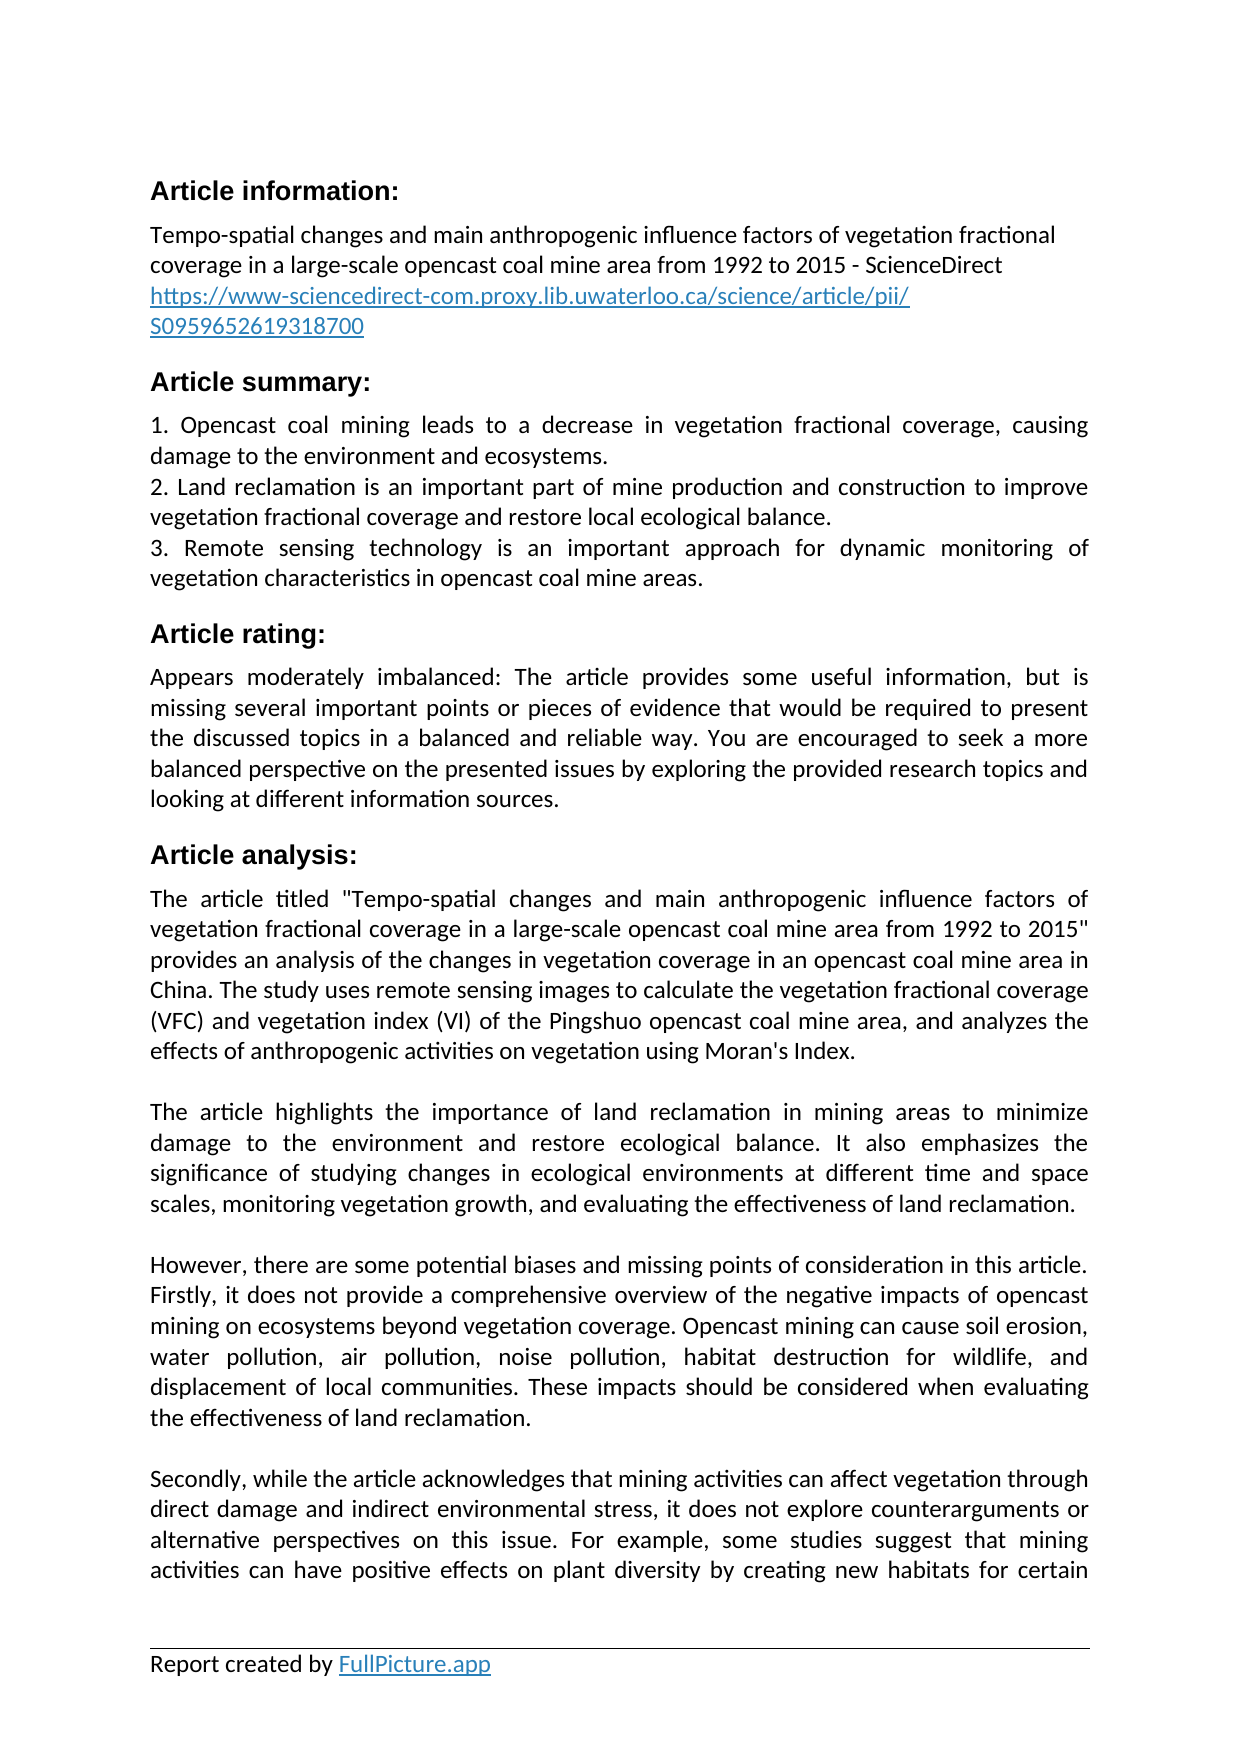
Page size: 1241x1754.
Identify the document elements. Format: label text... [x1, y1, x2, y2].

subtitle Article analysis: [150, 839, 1090, 870]
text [150, 1463, 1090, 1585]
text The article highlights the importance of land reclamation in mining areas to minimize damage to the environment and restore ecological balance. It also emphasizes the significance of studying changes in ecological environments at different time and space scales, monitoring vegetation growth, and evaluating the effectiveness of land reclamation. [150, 1096, 1090, 1218]
text However, there are some potential biases and missing points of consideration in this article. Firstly, it does not provide a comprehensive overview of the negative impacts of opencast mining on ecosystems beyond vegetation coverage. Opencast mining can cause soil erosion, water pollution, air pollution, noise pollution, habitat destruction for wildlife, and displacement of local communities. These impacts should be considered when evaluating the effectiveness of land reclamation. [150, 1249, 1090, 1432]
text The article titled "Tempo-spatial changes and main anthropogenic influence factors of vegetation fractional coverage in a large-scale opencast coal mine area from 1992 to 2015" provides an analysis of the changes in vegetation coverage in an opencast coal mine area in China. The study uses remote sensing images to calculate the vegetation fractional coverage (VFC) and vegetation index (VI) of the Pingshuo opencast coal mine area, and analyzes the effects of anthropogenic activities on vegetation using Moran's Index. [150, 883, 1090, 1066]
subtitle Article information: [150, 175, 1090, 206]
text Tempo-spatial changes and main anthropogenic influence factors of vegetation fractional coverage in a large-scale opencast coal mine area from 1992 to 2015 - ScienceDirecthttps://www-sciencedirect-com.proxy.lib.uwaterloo.ca/science/article/pii/S0959652619318700 [150, 219, 1090, 341]
subtitle Article summary: [150, 366, 1090, 397]
text 2. Land reclamation is an important part of mine production and construction to improve vegetation fractional coverage and restore local ecological balance. [150, 471, 1090, 532]
text 3. Remote sensing technology is an important approach for dynamic monitoring of vegetation characteristics in opencast coal mine areas. [150, 532, 1090, 593]
text 1. Opencast coal mining leads to a decrease in vegetation fractional coverage, causing damage to the environment and ecosystems. [150, 409, 1090, 471]
text Appears moderately imbalanced: The article provides some useful information, but is missing several important points or pieces of evidence that would be required to present the discussed topics in a balanced and reliable way. You are encouraged to seek a more balanced perspective on the presented issues by exploring the provided research topics and looking at different information sources. [150, 661, 1090, 814]
subtitle Article rating: [150, 618, 1090, 649]
